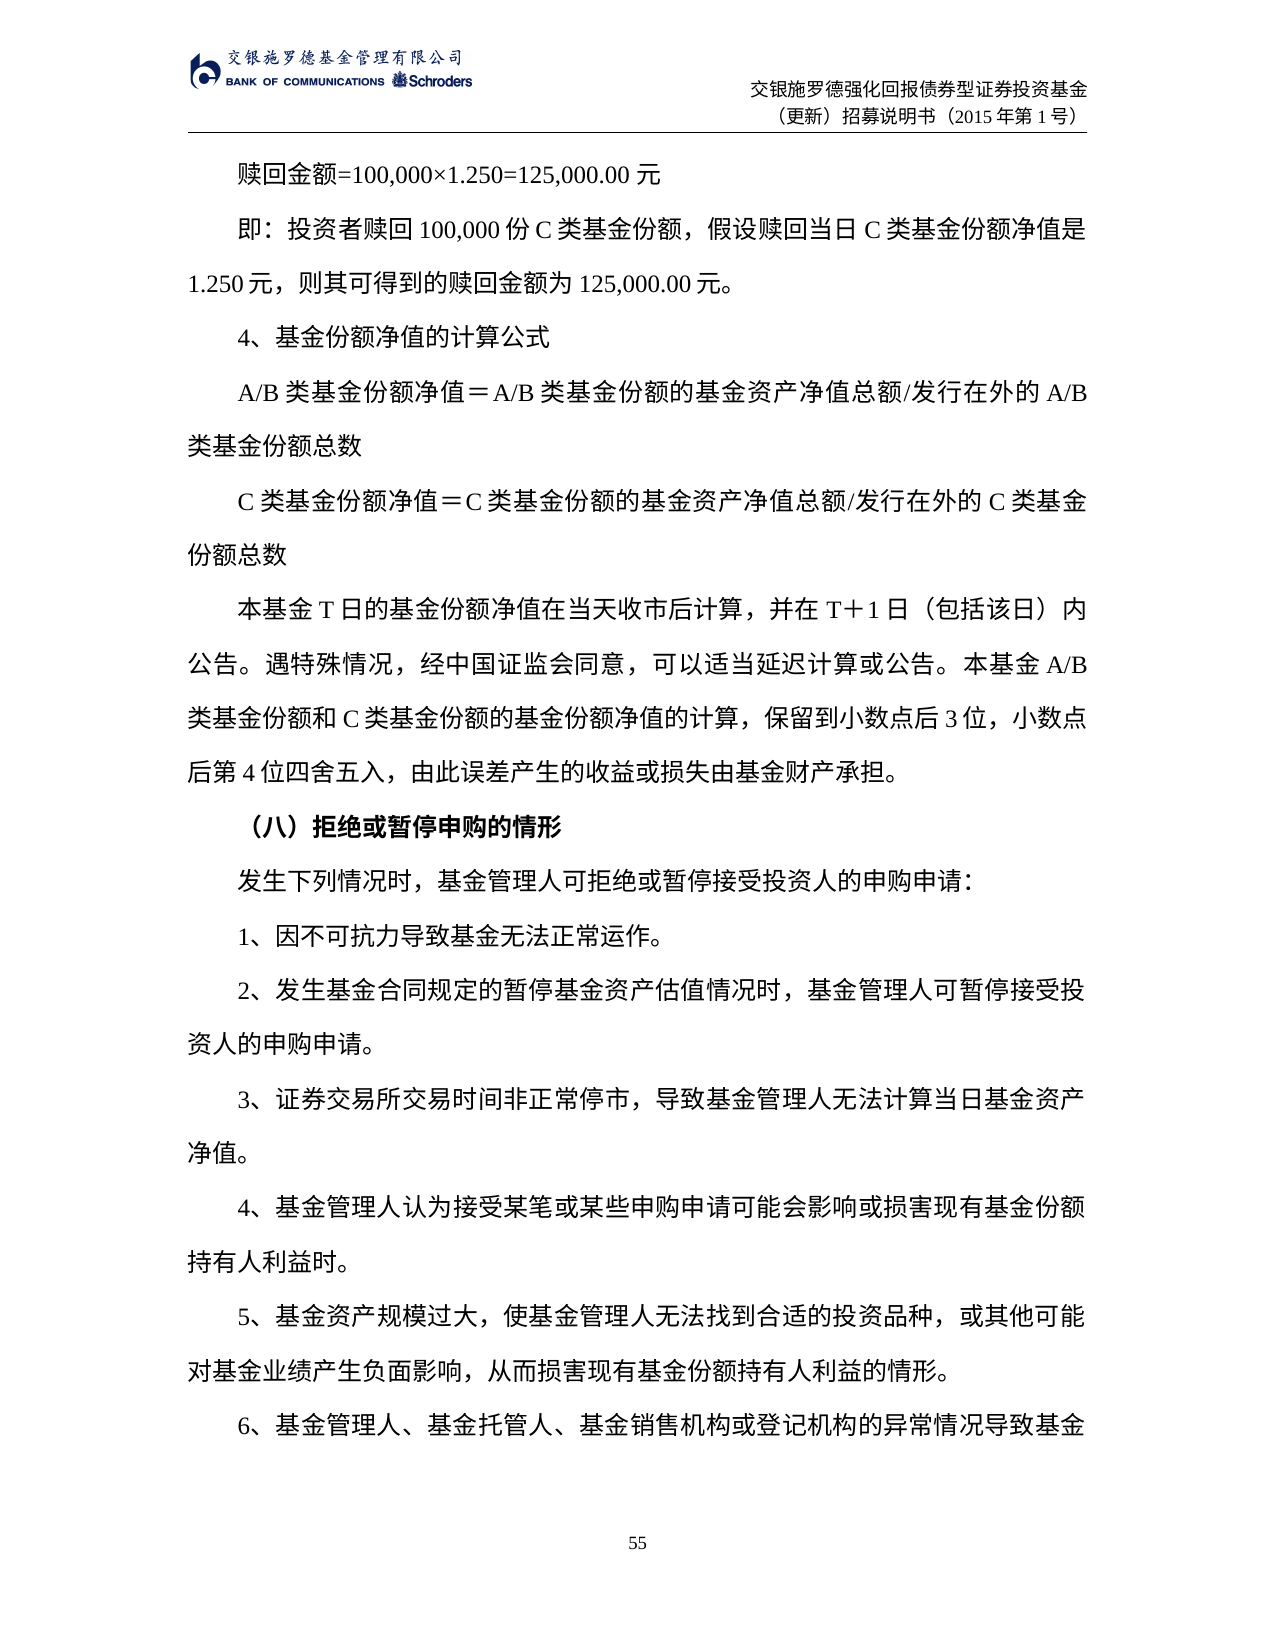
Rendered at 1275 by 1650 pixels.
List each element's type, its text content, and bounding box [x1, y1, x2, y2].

text 1、因不可抗力导致基金无法正常运作。 [187, 916, 1087, 952]
text （八）拒绝或暂停申购的情形 [187, 807, 1087, 843]
text 赎回金额=100,000×1.250=125,000.00 元 [187, 155, 1087, 191]
text 2、发生基金合同规定的暂停基金资产估值情况时，基金管理人可暂停接受投资人的申购申请。 [187, 970, 1087, 1061]
text 4、基金份额净值的计算公式 [187, 318, 1087, 354]
text A/B类基金份额净值＝A/B类基金份额的基金资产净值总额/发行在外的A/B类基金份额总数 [187, 372, 1087, 463]
text 本基金T日的基金份额净值在当天收市后计算，并在T＋1日（包括该日）内公告。遇特殊情况，经中国证监会同意，可以适当延迟计算或公告。本基金A/B类基金份额和C类基金份额的基金份额净值的计算，保留到小数点后3位，小数点后第4位四舍五入，由此误差产生的收益或损失由基金财产承担。 [187, 590, 1087, 789]
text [187, 1405, 1087, 1442]
text 5、基金资产规模过大，使基金管理人无法找到合适的投资品种，或其他可能对基金业绩产生负面影响，从而损害现有基金份额持有人利益的情形。 [187, 1297, 1087, 1387]
text 发生下列情况时，基金管理人可拒绝或暂停接受投资人的申购申请： [187, 862, 1087, 898]
text 即：投资者赎回100,000份C类基金份额，假设赎回当日C类基金份额净值是1.250元，则其可得到的赎回金额为125,000.00元。 [187, 209, 1087, 300]
picture [190, 50, 472, 89]
text 3、证券交易所交易时间非正常停市，导致基金管理人无法计算当日基金资产净值。 [187, 1079, 1087, 1170]
text 4、基金管理人认为接受某笔或某些申购申请可能会影响或损害现有基金份额持有人利益时。 [187, 1188, 1087, 1278]
text C类基金份额净值＝C类基金份额的基金资产净值总额/发行在外的C类基金份额总数 [187, 481, 1087, 572]
